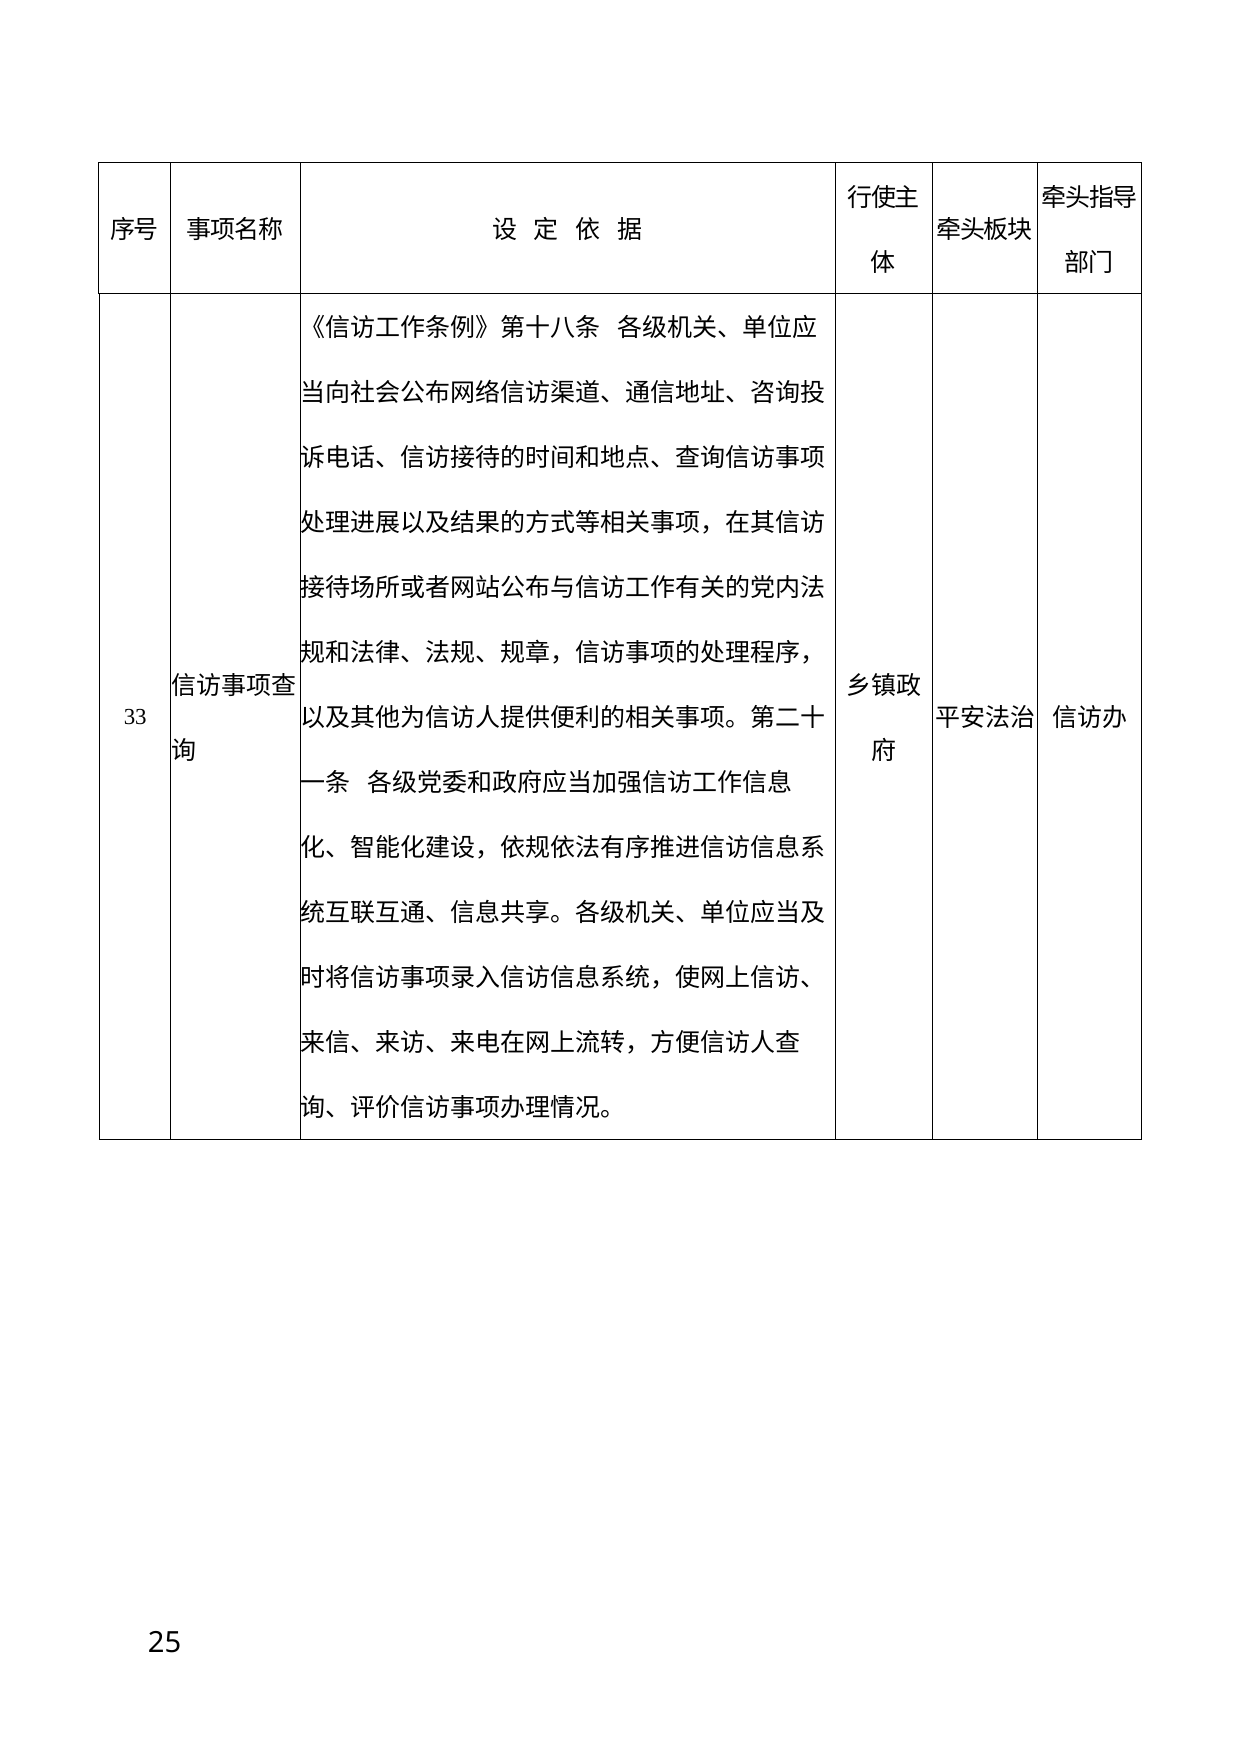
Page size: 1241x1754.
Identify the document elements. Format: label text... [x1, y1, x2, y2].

table_header 事项名称 [171, 163, 300, 293]
table_cell 平安法治 [933, 294, 1037, 1138]
table_header 设 定 依 据 [301, 163, 835, 293]
table_header 序号 [99, 163, 170, 293]
table_cell 乡镇政府 [836, 294, 932, 1138]
table_cell 信访事项查询 [171, 294, 300, 1138]
table_header 牵头板块 [933, 163, 1037, 293]
table_cell 信访办 [1038, 294, 1141, 1138]
table_header 牵头指导部门 [1038, 163, 1141, 293]
table_cell 33 [100, 294, 170, 1138]
table_cell 《信访工作条例》第十八条 各级机关、单位应当向社会公布网络信访渠道、通信地址、咨询投诉电话、信访接待的时间和地点、查询信访事项处理进展以及结果的方式等相关事项，在其信访接待场所或者网站公布与信访工作有关的党内法规和法律、法规、规章，信访事项的处理程序，以及其他为信访人提供便利的相关事项。第二十 一条 各级党委和政府应当加强信访工作信息化、智能化建设，依规依法有序推进信访信息系统互联互通、信息共享。各级机关、单位应当及时将信访事项录入信访信息系统，使网上信访、来信、来访、来电在网上流转，方便信访人查询、评价信访事项办理情况。 [301, 294, 835, 1138]
table_header 行使主体 [836, 163, 932, 293]
